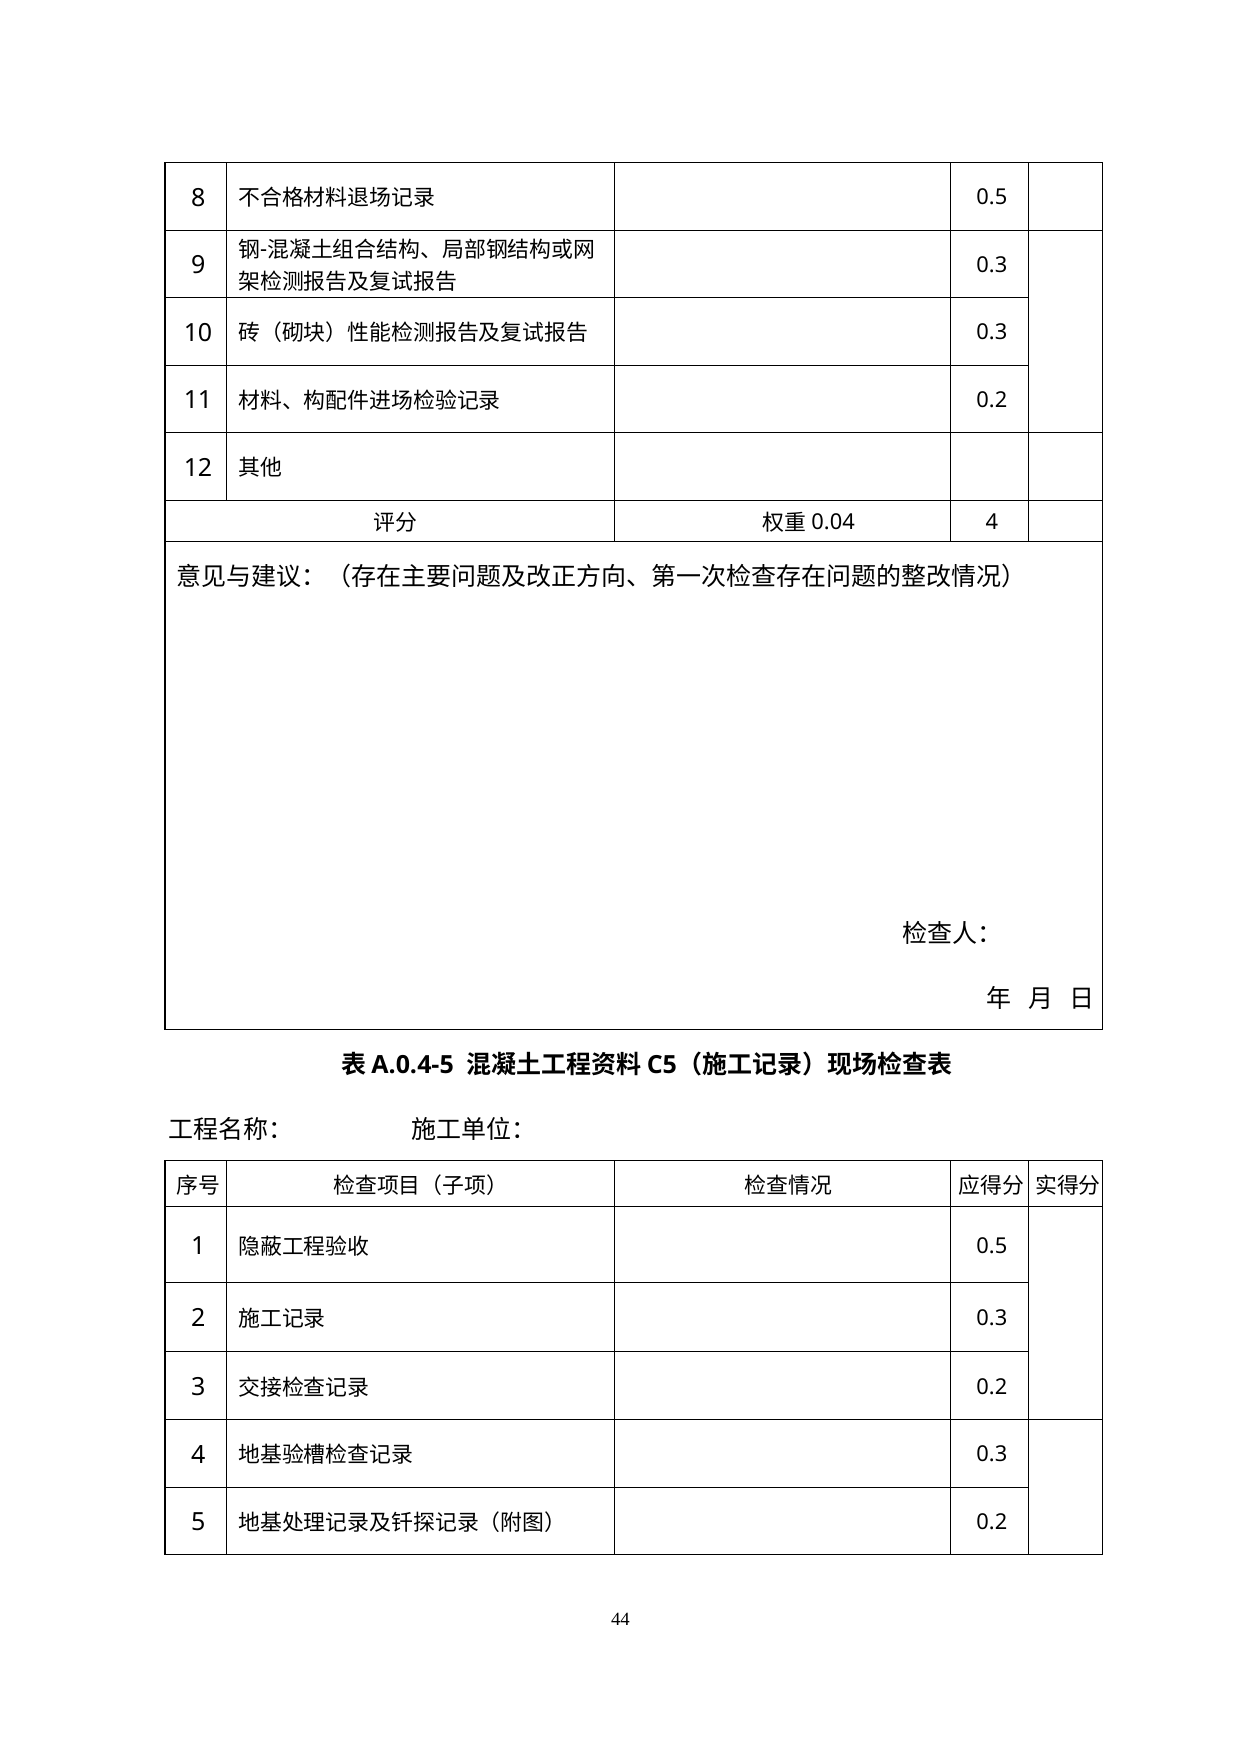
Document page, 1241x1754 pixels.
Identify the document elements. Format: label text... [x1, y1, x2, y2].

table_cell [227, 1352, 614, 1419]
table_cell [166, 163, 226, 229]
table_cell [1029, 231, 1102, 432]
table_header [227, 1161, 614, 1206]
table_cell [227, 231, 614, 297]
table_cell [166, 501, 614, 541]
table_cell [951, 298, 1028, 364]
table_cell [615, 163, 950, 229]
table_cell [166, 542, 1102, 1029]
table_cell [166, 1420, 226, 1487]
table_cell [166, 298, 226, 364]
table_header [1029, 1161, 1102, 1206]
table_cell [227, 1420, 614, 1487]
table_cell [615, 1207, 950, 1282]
text 表A.0.4-5 混凝土工程资料C5（施工记录）现场检查表 [187, 1030, 1105, 1095]
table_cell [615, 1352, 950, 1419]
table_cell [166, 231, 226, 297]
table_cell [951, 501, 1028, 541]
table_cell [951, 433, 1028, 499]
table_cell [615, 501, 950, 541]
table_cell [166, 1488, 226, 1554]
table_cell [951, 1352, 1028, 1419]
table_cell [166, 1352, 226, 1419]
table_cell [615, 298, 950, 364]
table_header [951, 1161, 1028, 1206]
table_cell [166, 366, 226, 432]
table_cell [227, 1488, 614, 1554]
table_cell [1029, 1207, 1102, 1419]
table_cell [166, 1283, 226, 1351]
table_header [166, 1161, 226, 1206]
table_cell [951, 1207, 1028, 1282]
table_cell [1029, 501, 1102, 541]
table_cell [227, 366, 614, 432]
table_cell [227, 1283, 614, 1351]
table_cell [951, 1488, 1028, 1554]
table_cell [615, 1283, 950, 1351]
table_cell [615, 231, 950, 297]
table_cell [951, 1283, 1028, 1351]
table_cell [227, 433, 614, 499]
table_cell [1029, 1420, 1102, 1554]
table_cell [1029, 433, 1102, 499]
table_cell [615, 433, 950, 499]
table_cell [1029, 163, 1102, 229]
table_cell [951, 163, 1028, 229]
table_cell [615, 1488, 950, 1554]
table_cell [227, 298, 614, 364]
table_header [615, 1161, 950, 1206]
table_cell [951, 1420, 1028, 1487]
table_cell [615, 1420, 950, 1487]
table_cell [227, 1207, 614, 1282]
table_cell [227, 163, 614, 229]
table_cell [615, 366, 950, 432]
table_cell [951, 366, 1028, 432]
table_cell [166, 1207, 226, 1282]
text 工程名称： 施工单位： [169, 1095, 1105, 1160]
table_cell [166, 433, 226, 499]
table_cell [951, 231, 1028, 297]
